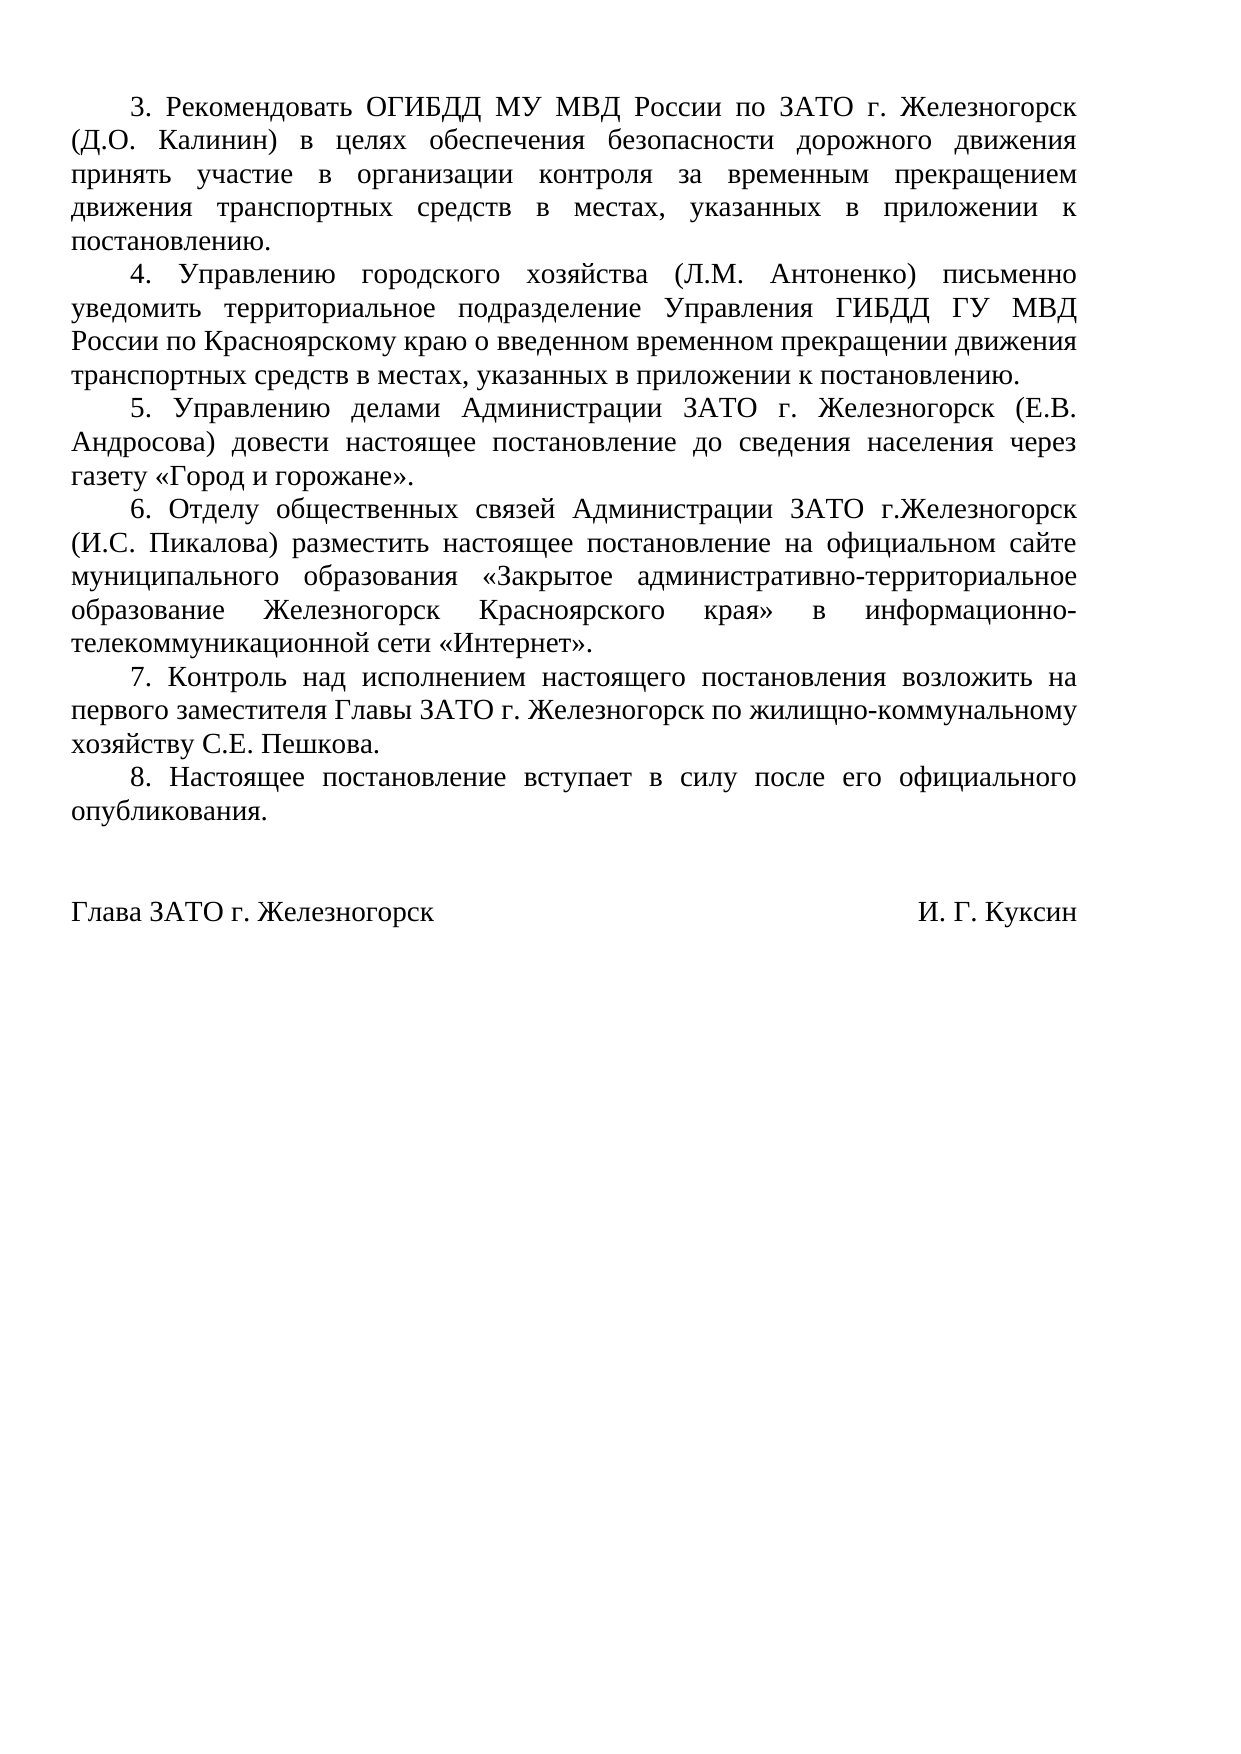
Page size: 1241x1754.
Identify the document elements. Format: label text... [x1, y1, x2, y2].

text 7. Контроль над исполнением настоящего постановления возложить на первого заместителя Главы ЗАТО г. Железногорск по жилищно-коммунальному хозяйству С.Е. Пешкова. [71, 659, 1078, 759]
text 5. Управлению делами Администрации ЗАТО г. Железногорск (Е.В. Андросова) довести настоящее постановление до сведения населения через газету «Город и горожане». [71, 391, 1078, 491]
text 3. Рекомендовать ОГИБДД МУ МВД России по ЗАТО г. Железногорск (Д.О. Калинин) в целях обеспечения безопасности дорожного движения принять участие в организации контроля за временным прекращением движения транспортных средств в местах, указанных в приложении к постановлению. [71, 89, 1078, 256]
text Глава ЗАТО г. Железногорск И. Г. Куксин [71, 894, 1078, 927]
text 4. Управлению городского хозяйства (Л.М. Антоненко) письменно уведомить территориальное подразделение Управления ГИБДД ГУ МВД России по Красноярскому краю о введенном временном прекращении движения транспортных средств в местах, указанных в приложении к постановлению. [71, 256, 1078, 391]
text 8. Настоящее постановление вступает в силу после его официального опубликования. [71, 759, 1078, 827]
text 6. Отделу общественных связей Администрации ЗАТО г.Железногорск (И.С. Пикалова) разместить настоящее постановление на официальном сайте муниципального образования «Закрытое административно-территориальное образование Железногорск Красноярского края» в информационно-телекоммуникационной сети «Интернет». [71, 491, 1078, 659]
